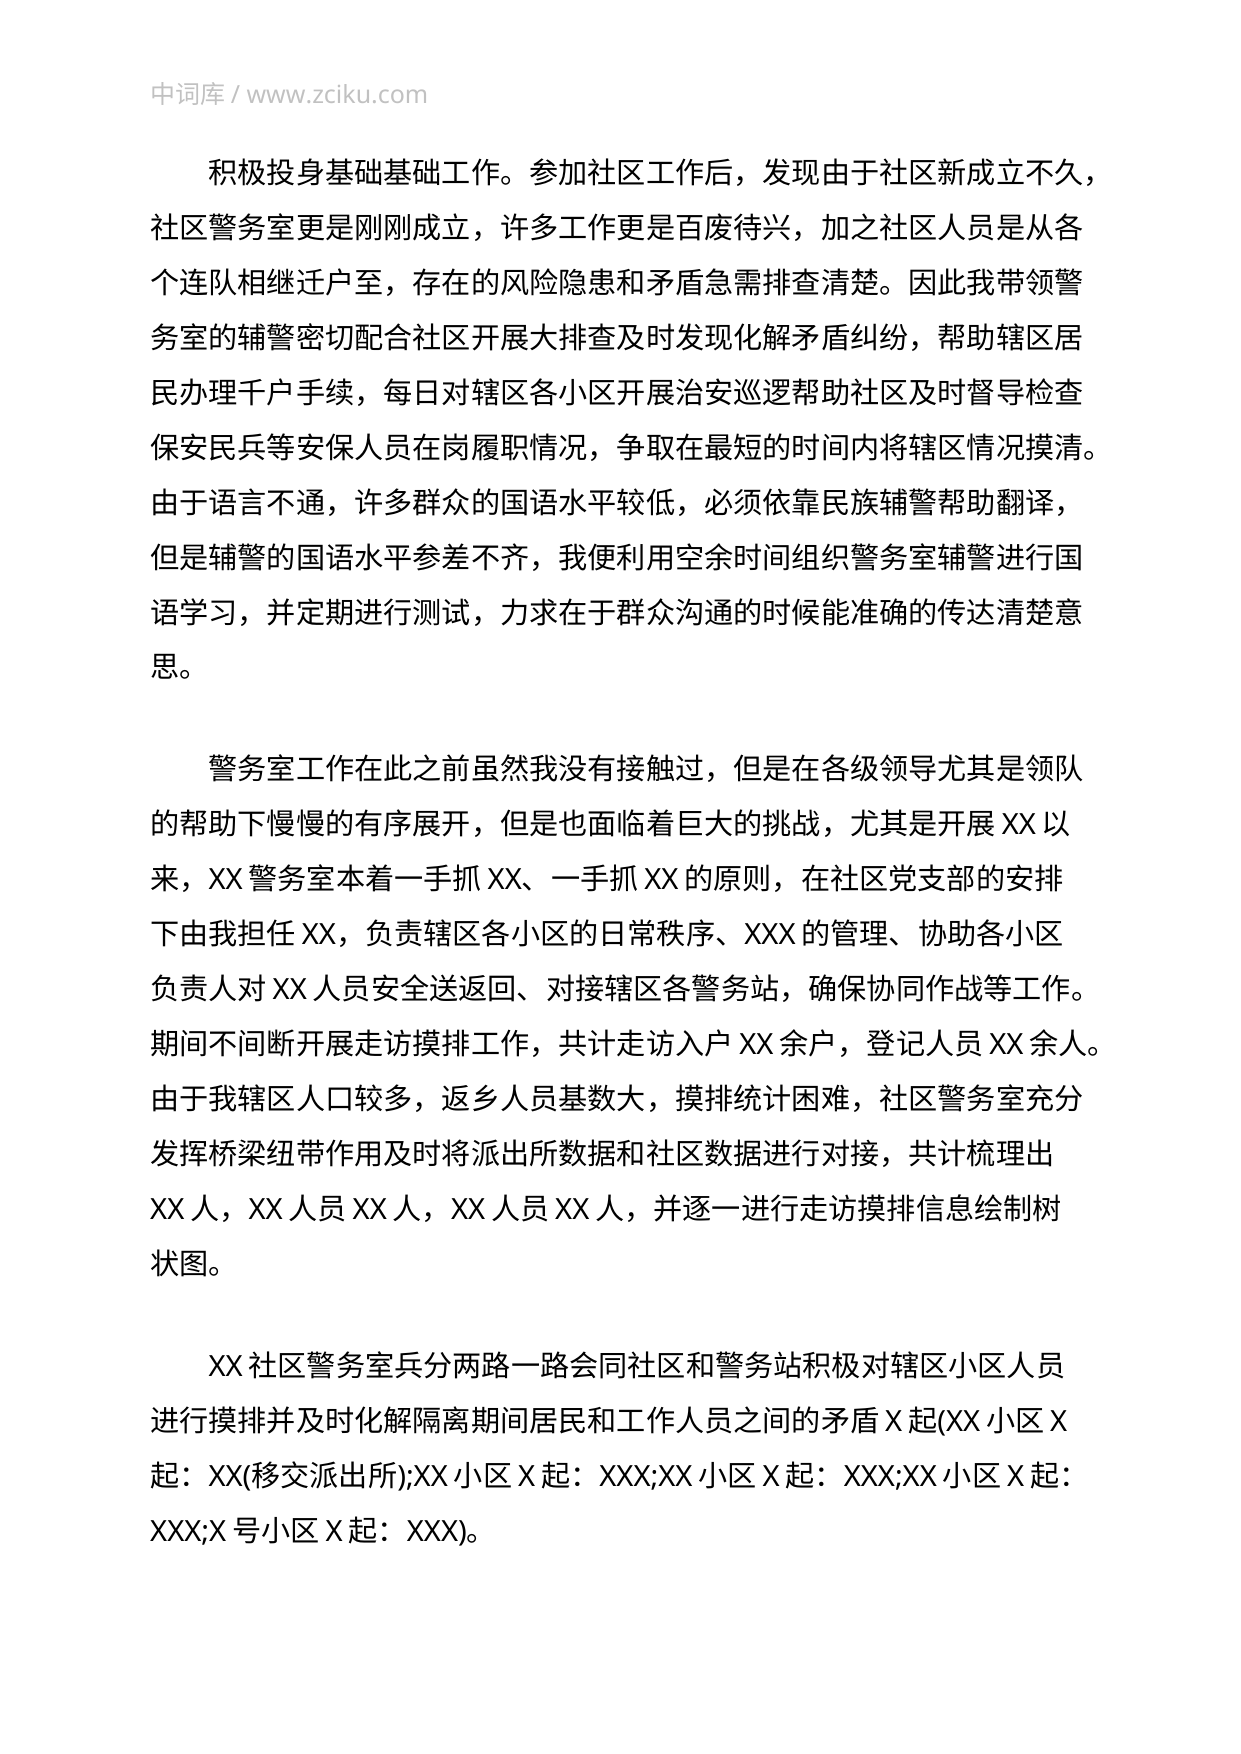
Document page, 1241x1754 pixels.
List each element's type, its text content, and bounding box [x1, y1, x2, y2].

text 警务室工作在此之前虽然我没有接触过，但是在各级领导尤其是领队的帮助下慢慢的有序展开，但是也面临着巨大的挑战，尤其是开展XX以来，XX警务室本着一手抓XX、一手抓XX的原则，在社区党支部的安排下由我担任XX，负责辖区各小区的日常秩序、XXX的管理、协助各小区负责人对XX人员安全送返回、对接辖区各警务站，确保协同作战等工作。期间不间断开展走访摸排工作，共计走访入户XX余户，登记人员XX余人。由于我辖区人口较多，返乡人员基数大，摸排统计困难，社区警务室充分发挥桥梁纽带作用及时将派出所数据和社区数据进行对接，共计梳理出XX人，XX人员XX人，XX人员XX人，并逐一进行走访摸排信息绘制树状图。 [150, 746, 1090, 1283]
text 积极投身基础基础工作。参加社区工作后，发现由于社区新成立不久，社区警务室更是刚刚成立，许多工作更是百废待兴，加之社区人员是从各个连队相继迁户至，存在的风险隐患和矛盾急需排查清楚。因此我带领警务室的辅警密切配合社区开展大排查及时发现化解矛盾纠纷，帮助辖区居民办理千户手续，每日对辖区各小区开展治安巡逻帮助社区及时督导检查保安民兵等安保人员在岗履职情况，争取在最短的时间内将辖区情况摸清。由于语言不通，许多群众的国语水平较低，必须依靠民族辅警帮助翻译，但是辅警的国语水平参差不齐，我便利用空余时间组织警务室辅警进行国语学习，并定期进行测试，力求在于群众沟通的时候能准确的传达清楚意思。 [150, 150, 1090, 686]
text XX社区警务室兵分两路一路会同社区和警务站积极对辖区小区人员进行摸排并及时化解隔离期间居民和工作人员之间的矛盾X起(XX小区X起：XX(移交派出所);XX小区X起：XXX;XX小区X起：XXX;XX小区X起：XXX;X号小区X起：XXX)。 [150, 1342, 1090, 1550]
